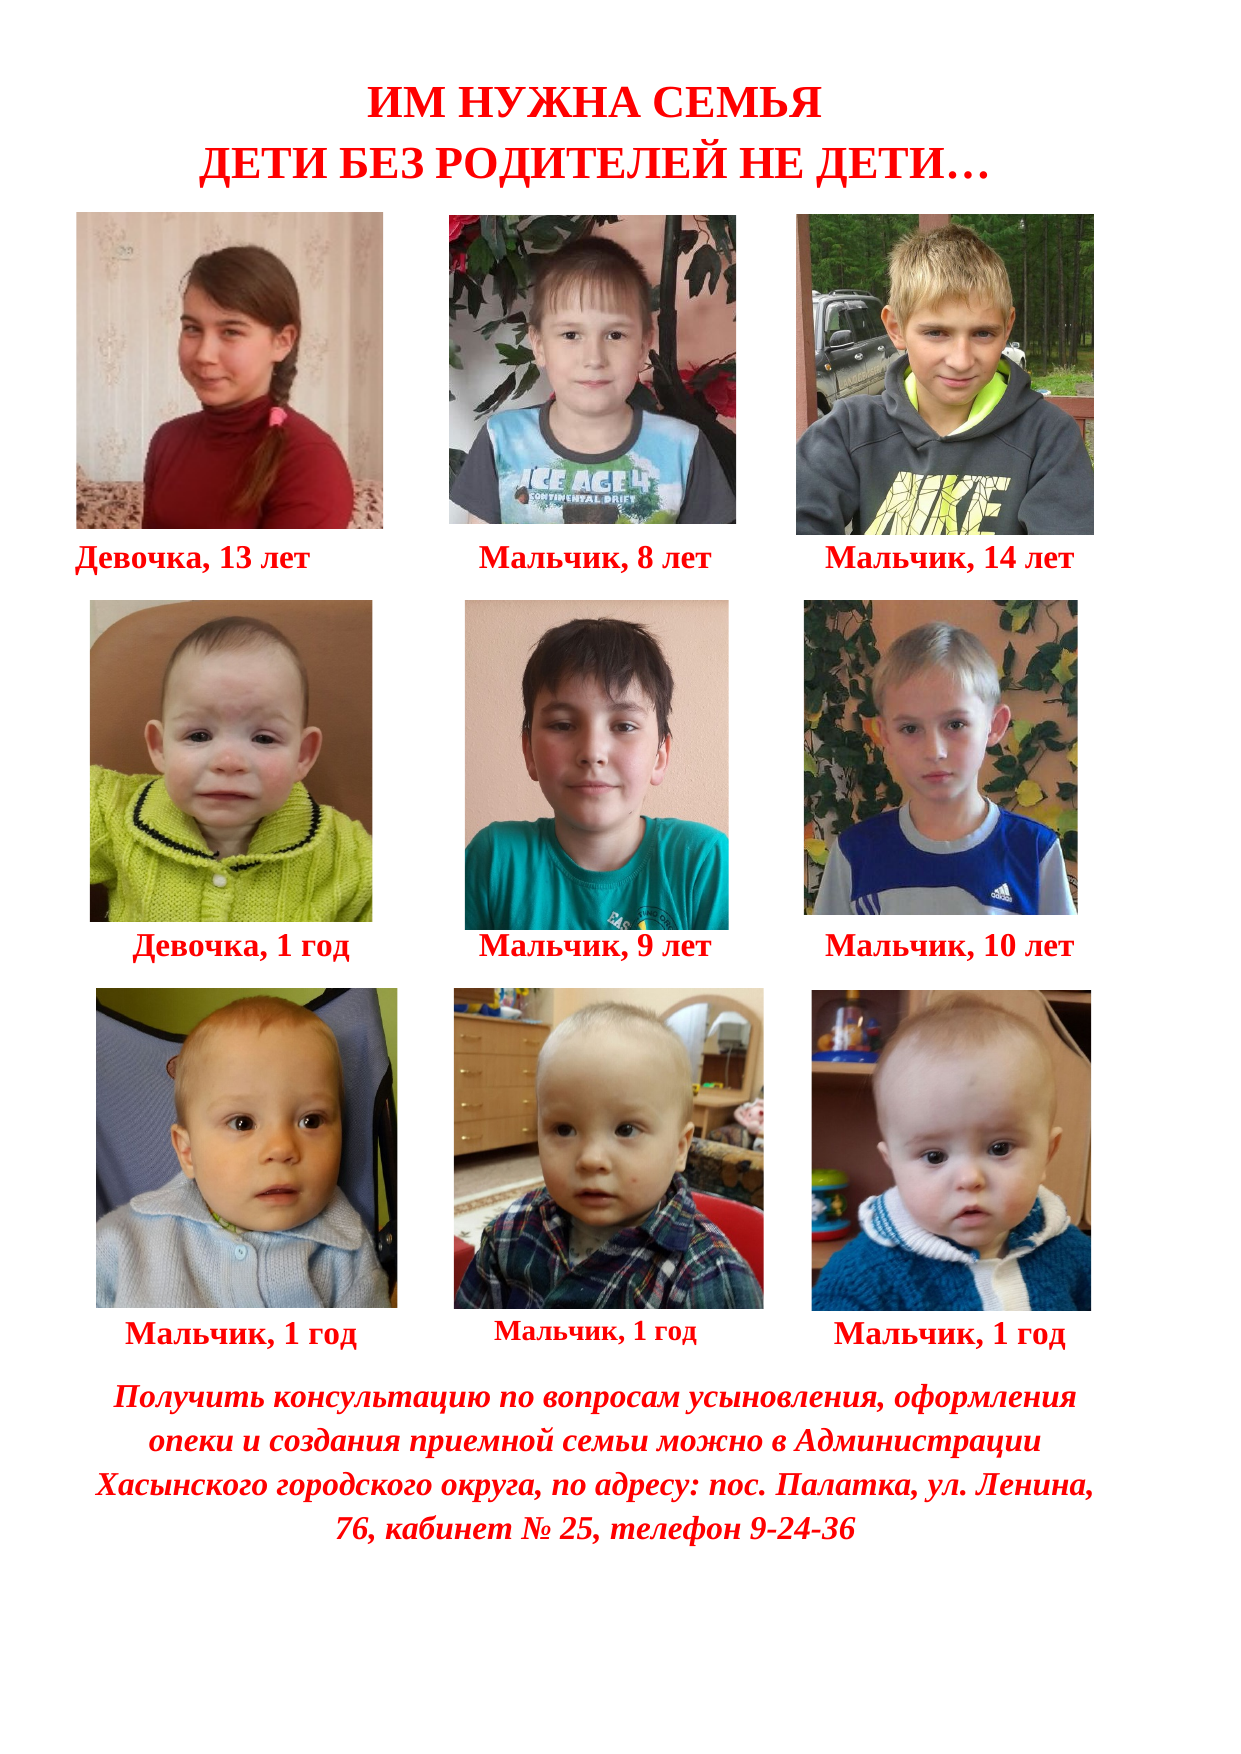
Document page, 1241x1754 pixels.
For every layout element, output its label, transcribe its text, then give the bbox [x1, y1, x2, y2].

table_cell [773, 601, 1127, 926]
table_cell [64, 213, 418, 538]
table_header ИМ НУЖНА СЕМЬЯ ДЕТИ БЕЗ РОДИТЕЛЕЙ НЕ ДЕТИ… [64, 75, 1127, 213]
table_cell [773, 989, 1127, 1313]
table_cell Мальчик, 1 год [64, 1313, 418, 1376]
table_cell [418, 989, 772, 1313]
table_cell [418, 213, 772, 538]
table_cell Мальчик, 10 лет [773, 926, 1127, 988]
table_cell [64, 601, 418, 926]
table_cell [773, 213, 1127, 538]
table_cell [64, 989, 418, 1313]
table_cell Получить консультацию по вопросам усыновления, оформления опеки и создания приемной семьи можно в Администрации Хасынского городского округа, по адресу: пос. Палатка, ул. Ленина, 76, кабинет № 25, телефон 9-24-36 [64, 1376, 1127, 1572]
table_cell Мальчик, 9 лет [418, 926, 772, 988]
table_cell Мальчик, 8 лет [418, 538, 772, 601]
table_cell Девочка, 1 год [64, 926, 418, 988]
table_cell Мальчик, 1 год [418, 1313, 772, 1376]
table_cell Мальчик, 1 год [773, 1313, 1127, 1376]
table_cell [418, 601, 772, 926]
table_cell Мальчик, 14 лет [773, 538, 1127, 601]
table_cell Девочка, 13 лет [64, 538, 418, 601]
